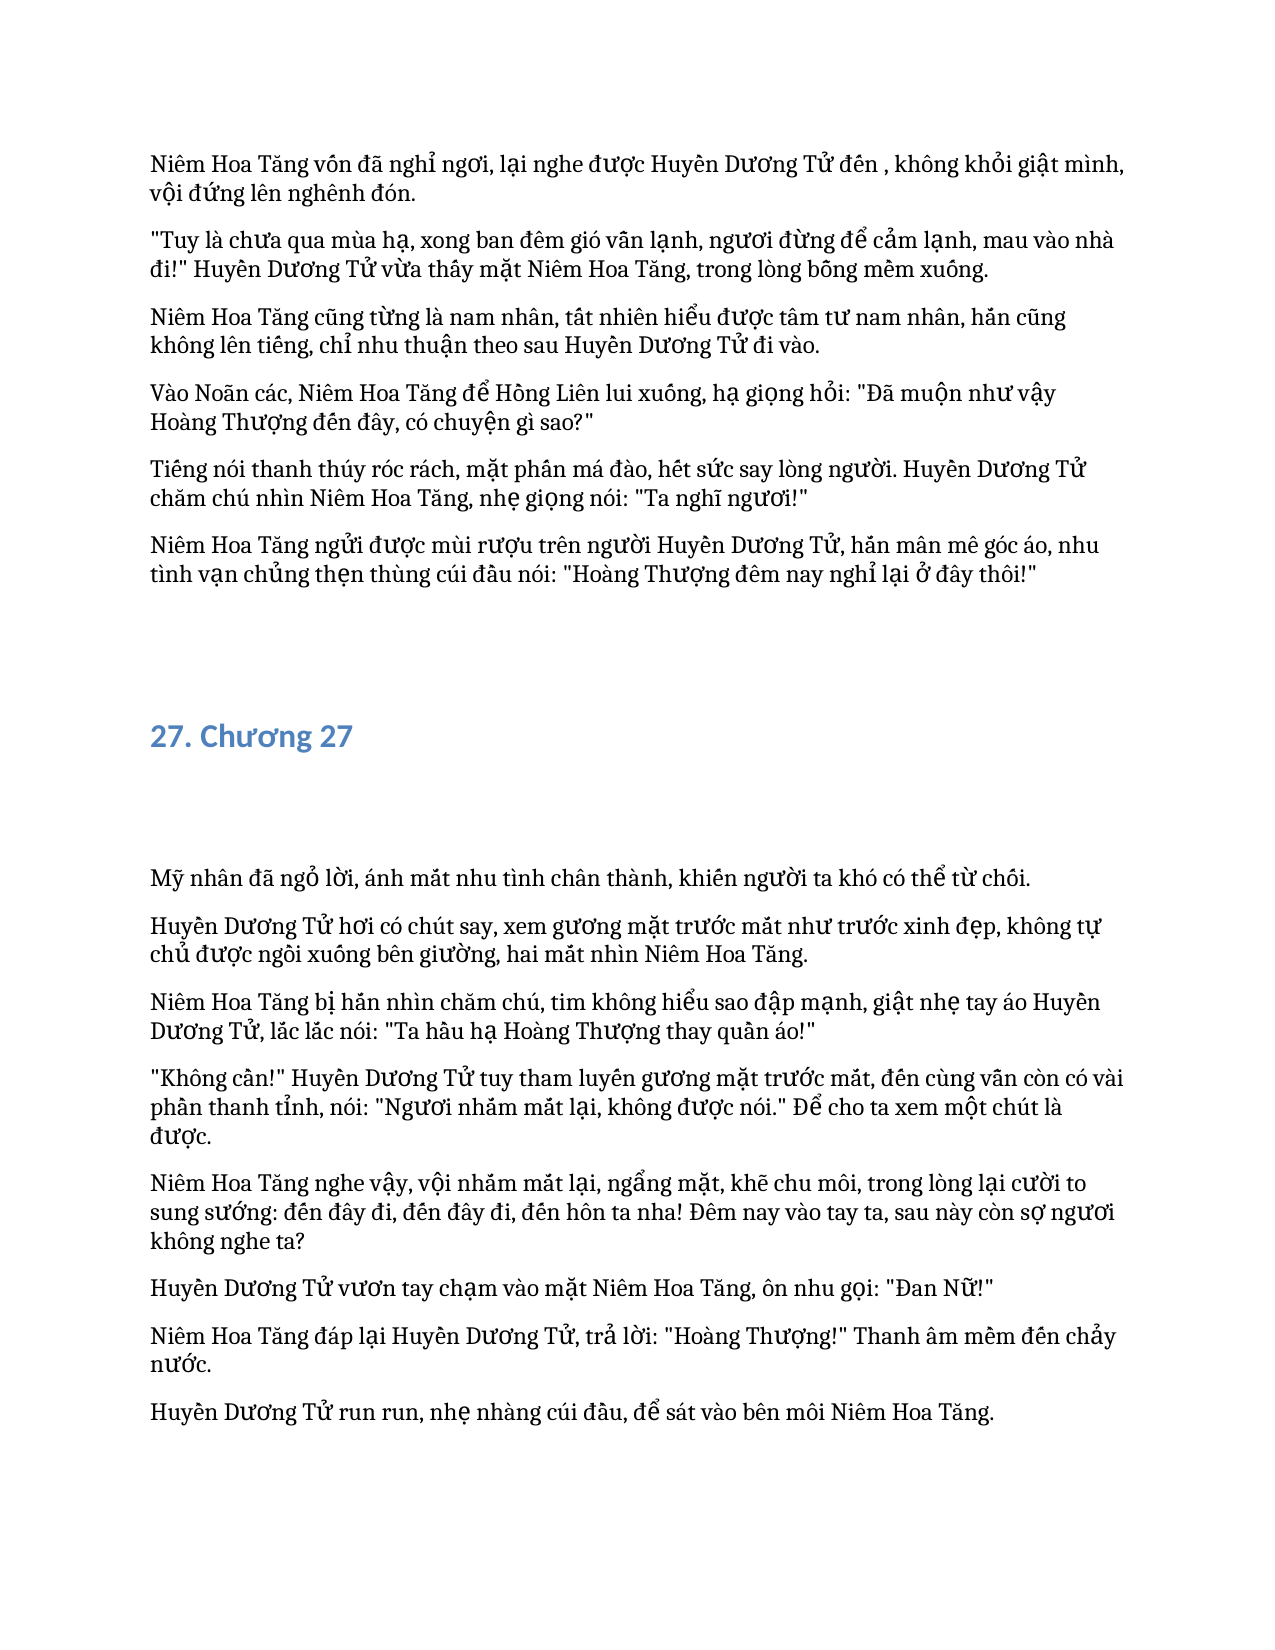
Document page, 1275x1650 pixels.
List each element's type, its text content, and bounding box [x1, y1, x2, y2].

text Huyền Dương Tử hơi có chút say, xem gương mặt trước mắt như trước xinh đẹp, không tự chủ được ngồi xuống bên giường, hai mắt nhìn Niêm Hoa Tăng. [150, 912, 1125, 969]
text Niêm Hoa Tăng vốn đã nghỉ ngơi, lại nghe được Huyền Dương Tử đến , không khỏi giật mình, vội đứng lên nghênh đón. [150, 150, 1125, 207]
text Niêm Hoa Tăng đáp lại Huyền Dương Tử, trả lời: "Hoàng Thượng!" Thanh âm mềm đến chảy nước. [150, 1322, 1125, 1379]
text "Không cần!" Huyền Dương Tử tuy tham luyến gương mặt trước mắt, đến cùng vẫn còn có vài phần thanh tỉnh, nói: "Ngươi nhắm mắt lại, không được nói." Để cho ta xem một chút là được. [150, 1064, 1125, 1150]
text Huyền Dương Tử run run, nhẹ nhàng cúi đầu, để sát vào bên môi Niêm Hoa Tăng. [150, 1398, 1125, 1427]
subtitle 27. Chương 27 [150, 714, 1125, 755]
text "Tuy là chưa qua mùa hạ, xong ban đêm gió vẫn lạnh, ngươi đừng để cảm lạnh, mau vào nhà đi!" Huyền Dương Tử vừa thấy mặt Niêm Hoa Tăng, trong lòng bỗng mềm xuống. [150, 226, 1125, 284]
text Niêm Hoa Tăng nghe vậy, vội nhắm mắt lại, ngẩng mặt, khẽ chu môi, trong lòng lại cười to sung sướng: đến đây đi, đến đây đi, đến hôn ta nha! Đêm nay vào tay ta, sau này còn sợ ngươi không nghe ta? [150, 1169, 1125, 1255]
text Niêm Hoa Tăng cũng từng là nam nhân, tất nhiên hiểu được tâm tư nam nhân, hắn cũng không lên tiếng, chỉ nhu thuận theo sau Huyền Dương Tử đi vào. [150, 302, 1125, 360]
text Niêm Hoa Tăng ngửi được mùi rượu trên người Huyền Dương Tử, hắn mân mê góc áo, nhu tình vạn chủng thẹn thùng cúi đầu nói: "Hoàng Thượng đêm nay nghỉ lại ở đây thôi!" [150, 531, 1125, 589]
text Vào Noãn các, Niêm Hoa Tăng để Hồng Liên lui xuống, hạ giọng hỏi: "Đã muộn như vậy Hoàng Thượng đến đây, có chuyện gì sao?" [150, 379, 1125, 436]
text Tiếng nói thanh thúy róc rách, mặt phấn má đào, hết sức say lòng người. Huyền Dương Tử chăm chú nhìn Niêm Hoa Tăng, nhẹ giọng nói: "Ta nghĩ ngươi!" [150, 455, 1125, 512]
text Mỹ nhân đã ngỏ lời, ánh mắt nhu tình chân thành, khiến người ta khó có thể từ chối. [150, 864, 1125, 893]
text Huyền Dương Tử vươn tay chạm vào mặt Niêm Hoa Tăng, ôn nhu gọi: "Đan Nữ!" [150, 1274, 1125, 1303]
text Niêm Hoa Tăng bị hắn nhìn chăm chú, tim không hiểu sao đập mạnh, giật nhẹ tay áo Huyền Dương Tử, lắc lắc nói: "Ta hầu hạ Hoàng Thượng thay quần áo!" [150, 988, 1125, 1045]
